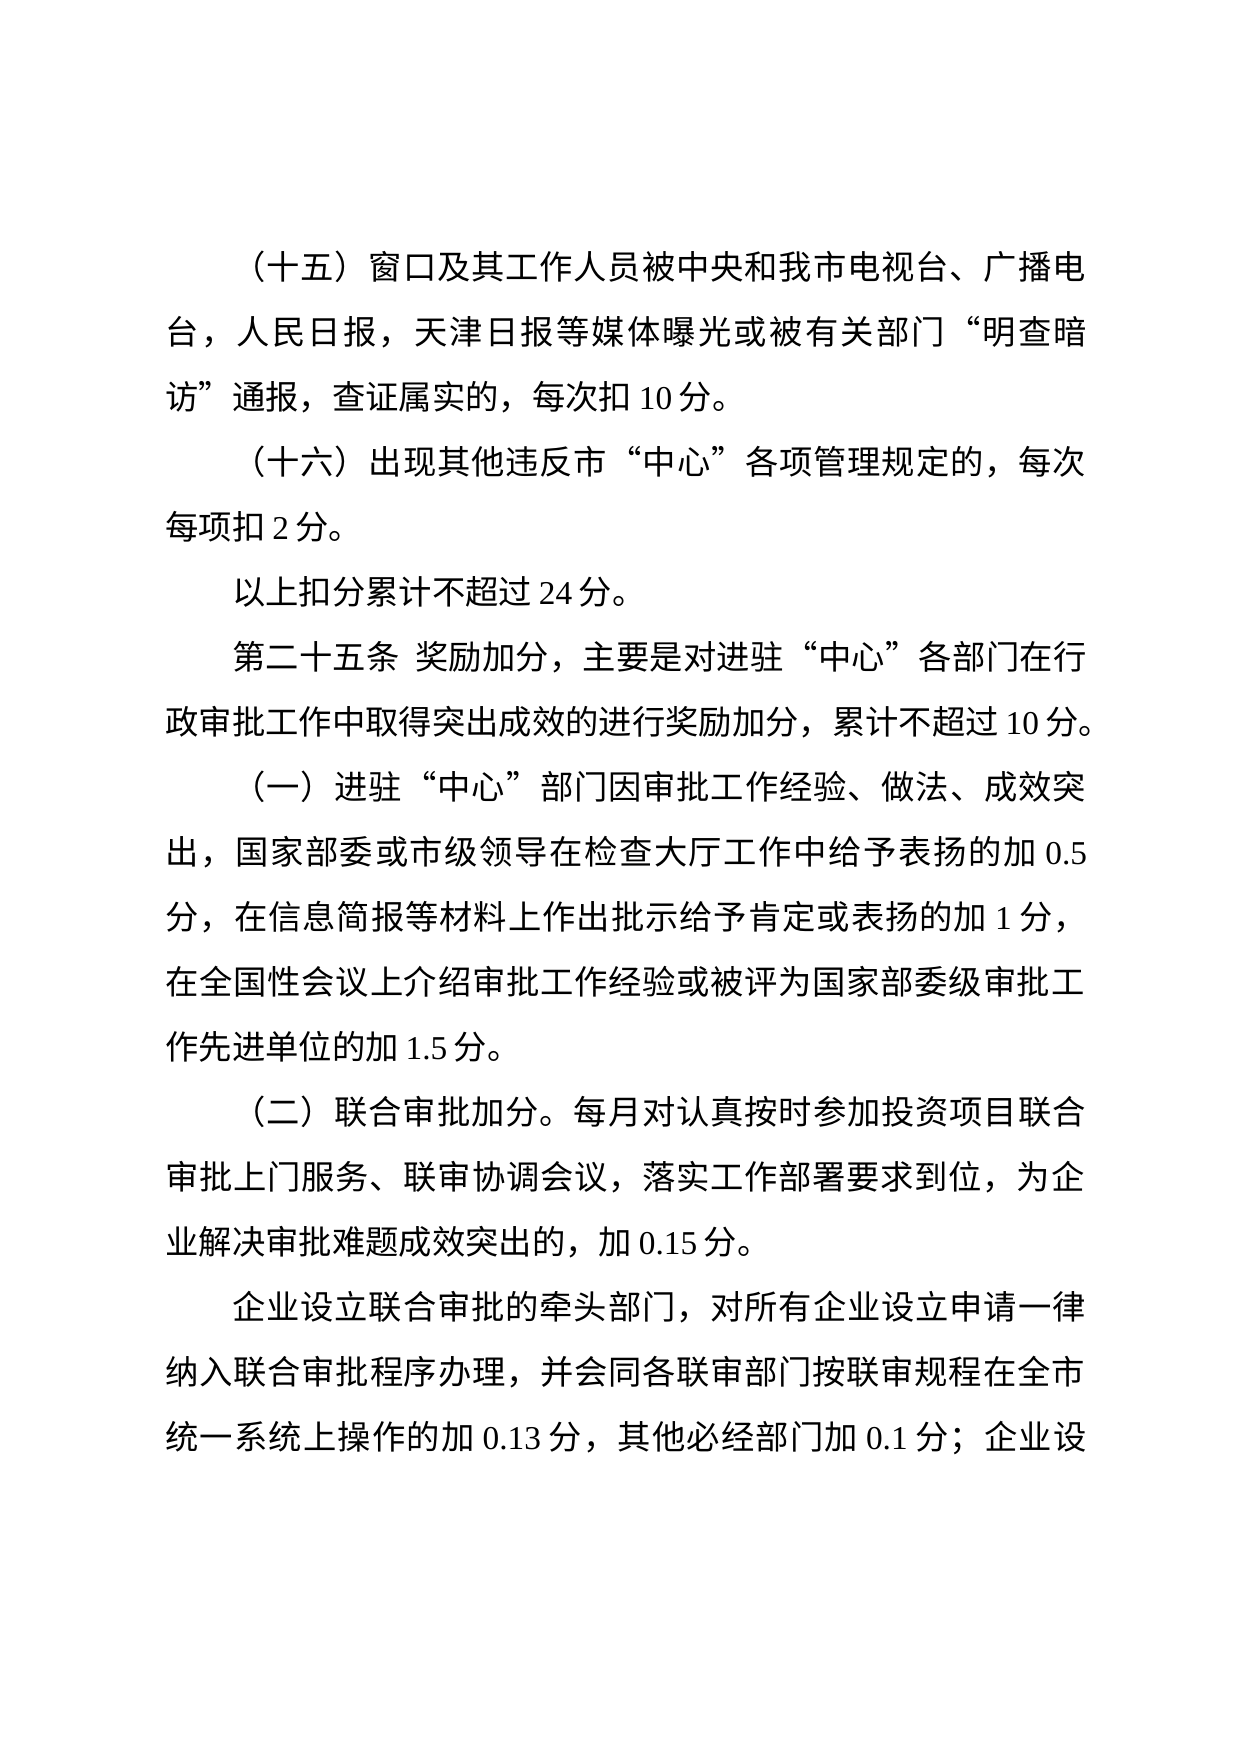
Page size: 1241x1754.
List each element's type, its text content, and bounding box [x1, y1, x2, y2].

text （十六）出现其他违反市“中心”各项管理规定的，每次每项扣2分。 [165, 428, 1087, 558]
text 第二十五条 奖励加分，主要是对进驻“中心”各部门在行政审批工作中取得突出成效的进行奖励加分，累计不超过10分。 [165, 623, 1087, 753]
text （二）联合审批加分。每月对认真按时参加投资项目联合审批上门服务、联审协调会议，落实工作部署要求到位，为企业解决审批难题成效突出的，加0.15分。 [165, 1078, 1087, 1273]
text 以上扣分累计不超过24分。 [165, 558, 1087, 623]
text （一）进驻“中心”部门因审批工作经验、做法、成效突出，国家部委或市级领导在检查大厅工作中给予表扬的加0.5分，在信息简报等材料上作出批示给予肯定或表扬的加1分，在全国性会议上介绍审批工作经验或被评为国家部委级审批工作先进单位的加1.5分。 [165, 753, 1087, 1078]
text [165, 1273, 1087, 1468]
text （十五）窗口及其工作人员被中央和我市电视台、广播电台，人民日报，天津日报等媒体曝光或被有关部门“明查暗访”通报，查证属实的，每次扣10分。 [165, 233, 1087, 428]
